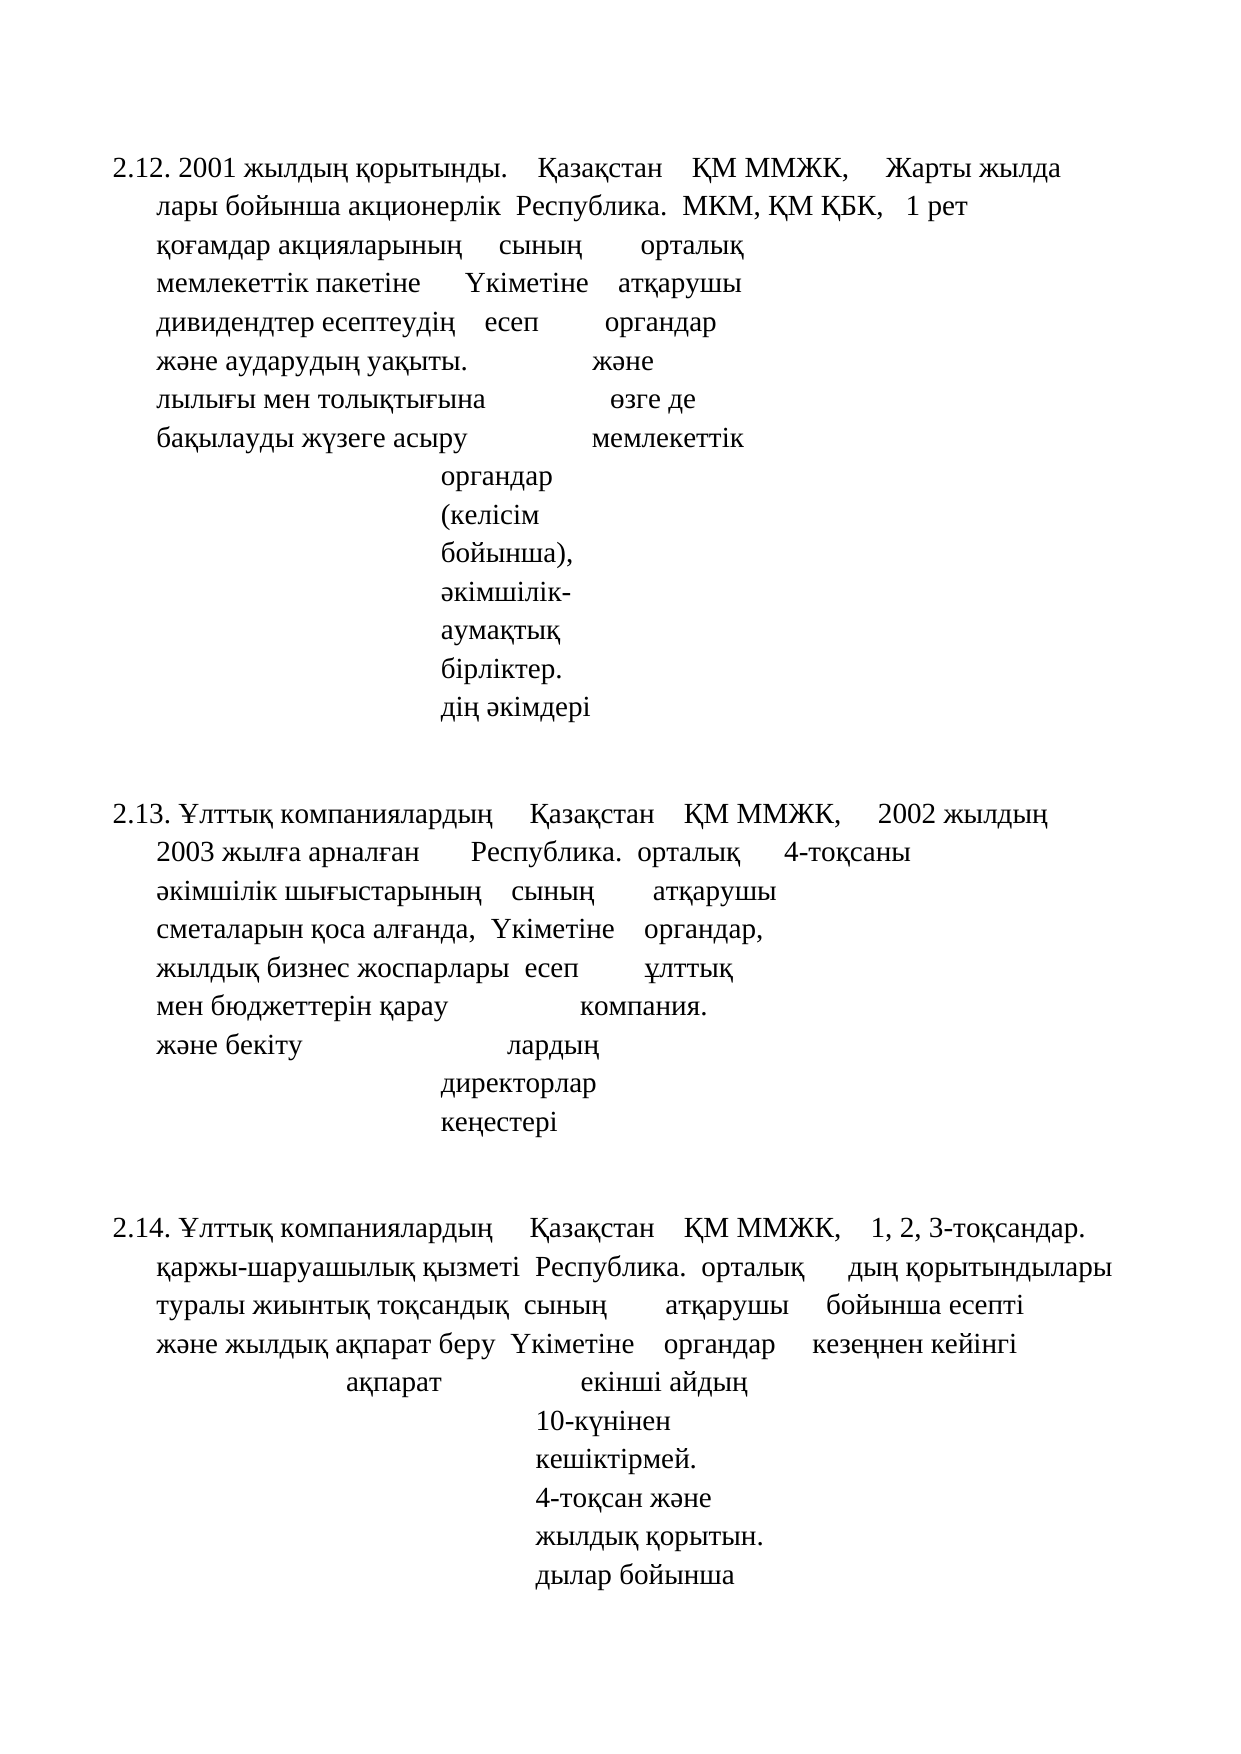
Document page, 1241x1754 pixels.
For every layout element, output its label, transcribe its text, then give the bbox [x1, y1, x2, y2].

text дiң әкiмдерi [112, 689, 1128, 723]
text лылығы мен толықтығына өзге де [112, 381, 1128, 415]
text және жылдық ақпарат беру Үкіметіне органдар кезеңнен кейiнгi [112, 1326, 1128, 1359]
text және аударудың уақыты. және [112, 343, 1128, 376]
text 4-тоқсан және [112, 1480, 1128, 1513]
text 2003 жылға арналған Республика. орталық 4-тоқсаны [112, 834, 1128, 868]
text ақпарат екіншi айдың [112, 1364, 1128, 1398]
text бiрлiктер. [112, 651, 1128, 684]
text аумақтық [112, 612, 1128, 646]
text туралы жиынтық тоқсандық сының атқарушы бойынша есепті [112, 1287, 1128, 1321]
text сметаларын қоса алғанда, Үкіметіне органдар, [112, 911, 1128, 945]
text 2.14. Ұлттық компаниялардың Қазақстан ҚМ ММЖК, 1, 2, 3-тоқсандар. [112, 1210, 1128, 1244]
text 2.13. Ұлттық компаниялардың Қазақстан ҚМ ММЖК, 2002 жылдың [112, 796, 1128, 829]
text дылар бойынша [112, 1557, 1128, 1591]
text мен бюджеттерiн қарау компания. [112, 988, 1128, 1022]
text лары бойынша акционерлiк Республика. МКМ, ҚМ ҚБК, 1 рет [112, 188, 1128, 222]
text әкiмшiлiк- [112, 574, 1128, 607]
text директорлар [112, 1066, 1128, 1099]
text және бекiту лардың [112, 1027, 1128, 1061]
text 10-күнiнен [112, 1403, 1128, 1436]
text 2.12. 2001 жылдың қорытынды. Қазақстан ҚМ ММЖК, Жарты жылда [112, 150, 1128, 183]
text әкiмшiлiк шығыстарының сының атқарушы [112, 873, 1128, 906]
text (келiсiм [112, 497, 1128, 530]
text бойынша), [112, 535, 1128, 569]
text қаржы-шаруашылық қызметi Республика. орталық дың қорытындылары [112, 1249, 1128, 1282]
text жылдық қорытын. [112, 1518, 1128, 1552]
text жылдық бизнес жоспарлары есеп ұлттық [112, 950, 1128, 983]
text органдар [112, 458, 1128, 492]
text бақылауды жүзеге асыру мемлекеттiк [112, 420, 1128, 453]
text кешiктiрмей. [112, 1441, 1128, 1475]
text кеңестерi [112, 1104, 1128, 1138]
text мемлекеттiк пакетiне Үкіметіне атқарушы [112, 266, 1128, 299]
text қоғамдар акцияларының сының орталық [112, 227, 1128, 261]
text дивидендтер есептеудiң есеп органдар [112, 304, 1128, 338]
